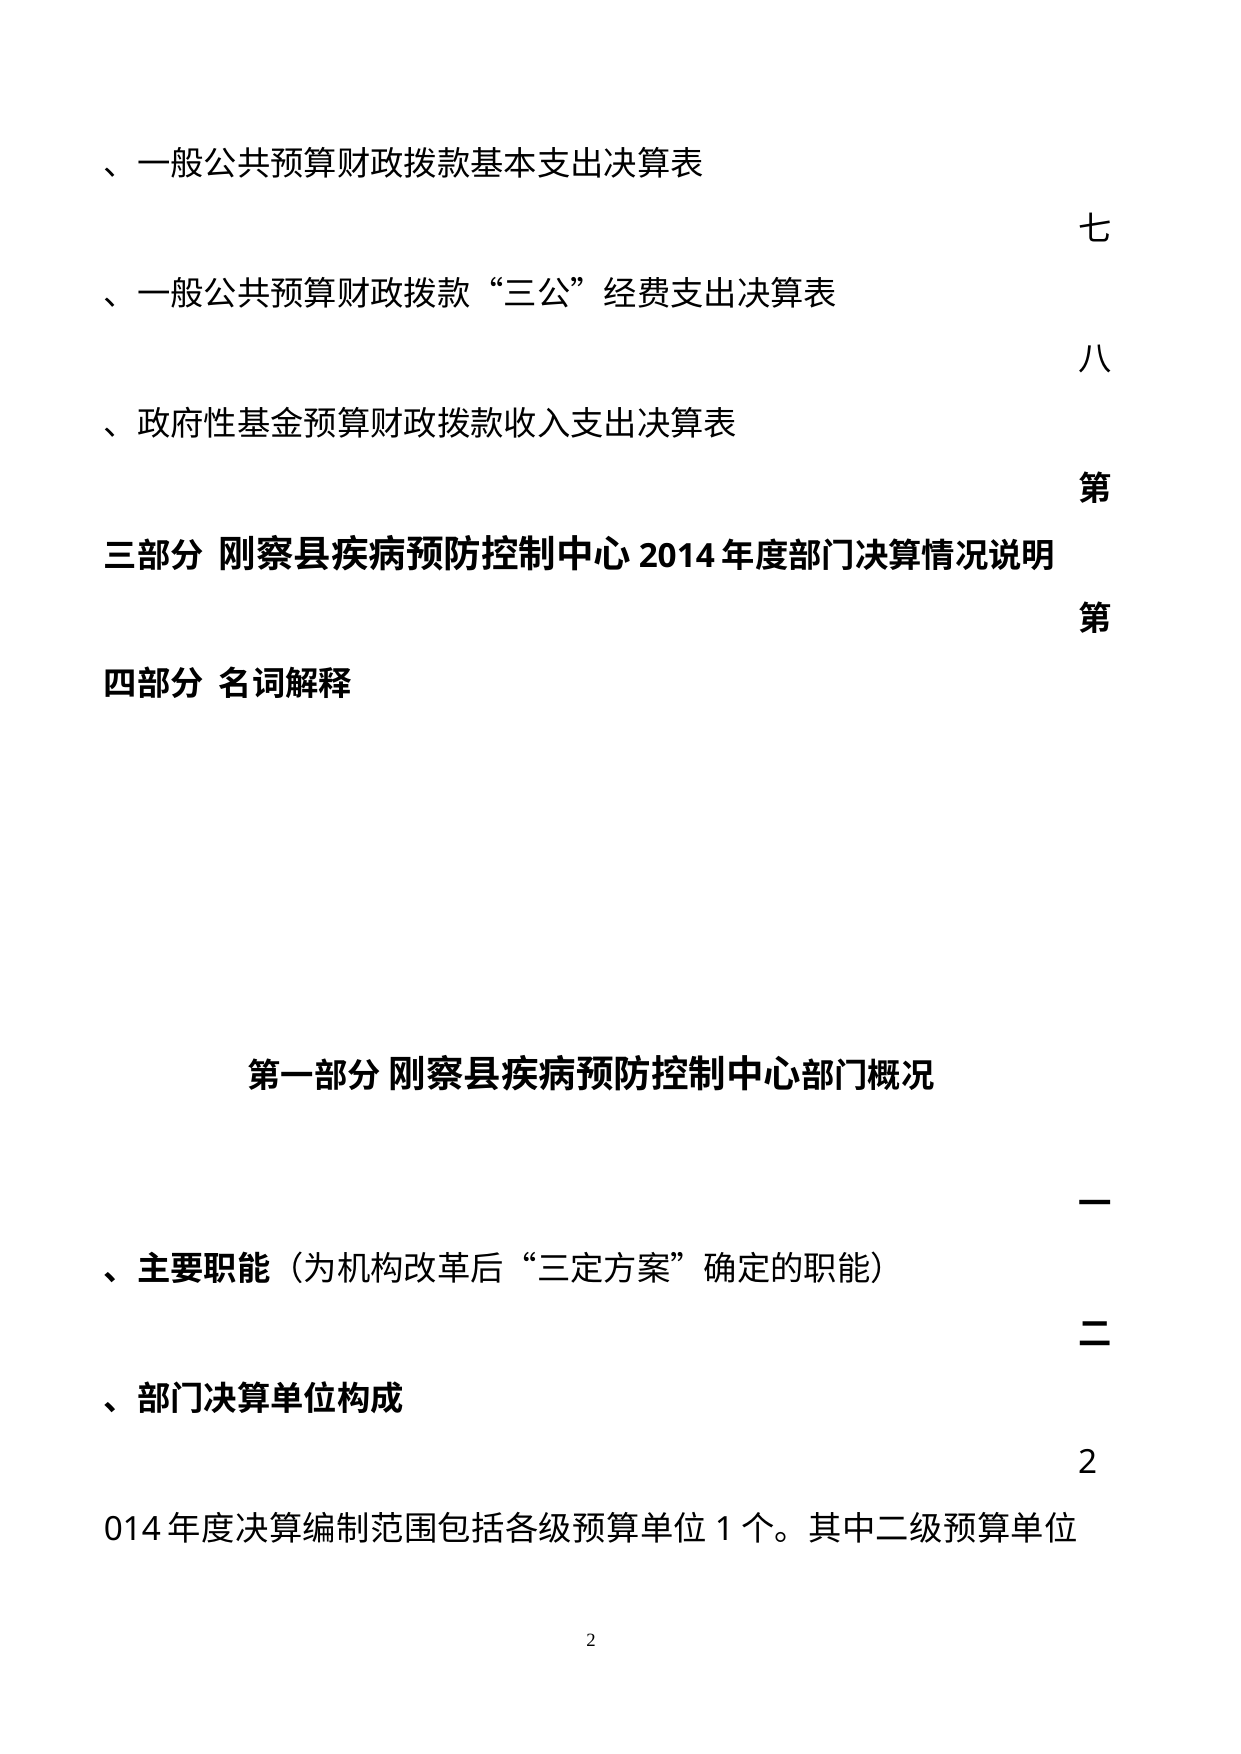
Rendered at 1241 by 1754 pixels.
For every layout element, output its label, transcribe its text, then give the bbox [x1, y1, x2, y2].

text 第三部分 刚察县疾病预防控制中心2014年度部门决算情况说明 [103, 453, 1078, 583]
text 二、部门决算单位构成 [103, 1298, 1078, 1428]
text 六、一般公共预算财政拨款基本支出决算表 [103, 128, 1078, 193]
text 第四部分 名词解释 [103, 583, 1078, 713]
text 一、主要职能（为机构改革后“三定方案”确定的职能） [103, 1168, 1078, 1298]
text 八、政府性基金预算财政拨款收入支出决算表 [103, 323, 1078, 453]
text 第一部分 刚察县疾病预防控制中心部门概况 [103, 1038, 1078, 1103]
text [103, 1428, 1078, 1558]
text 七、一般公共预算财政拨款“三公”经费支出决算表 [103, 193, 1078, 323]
